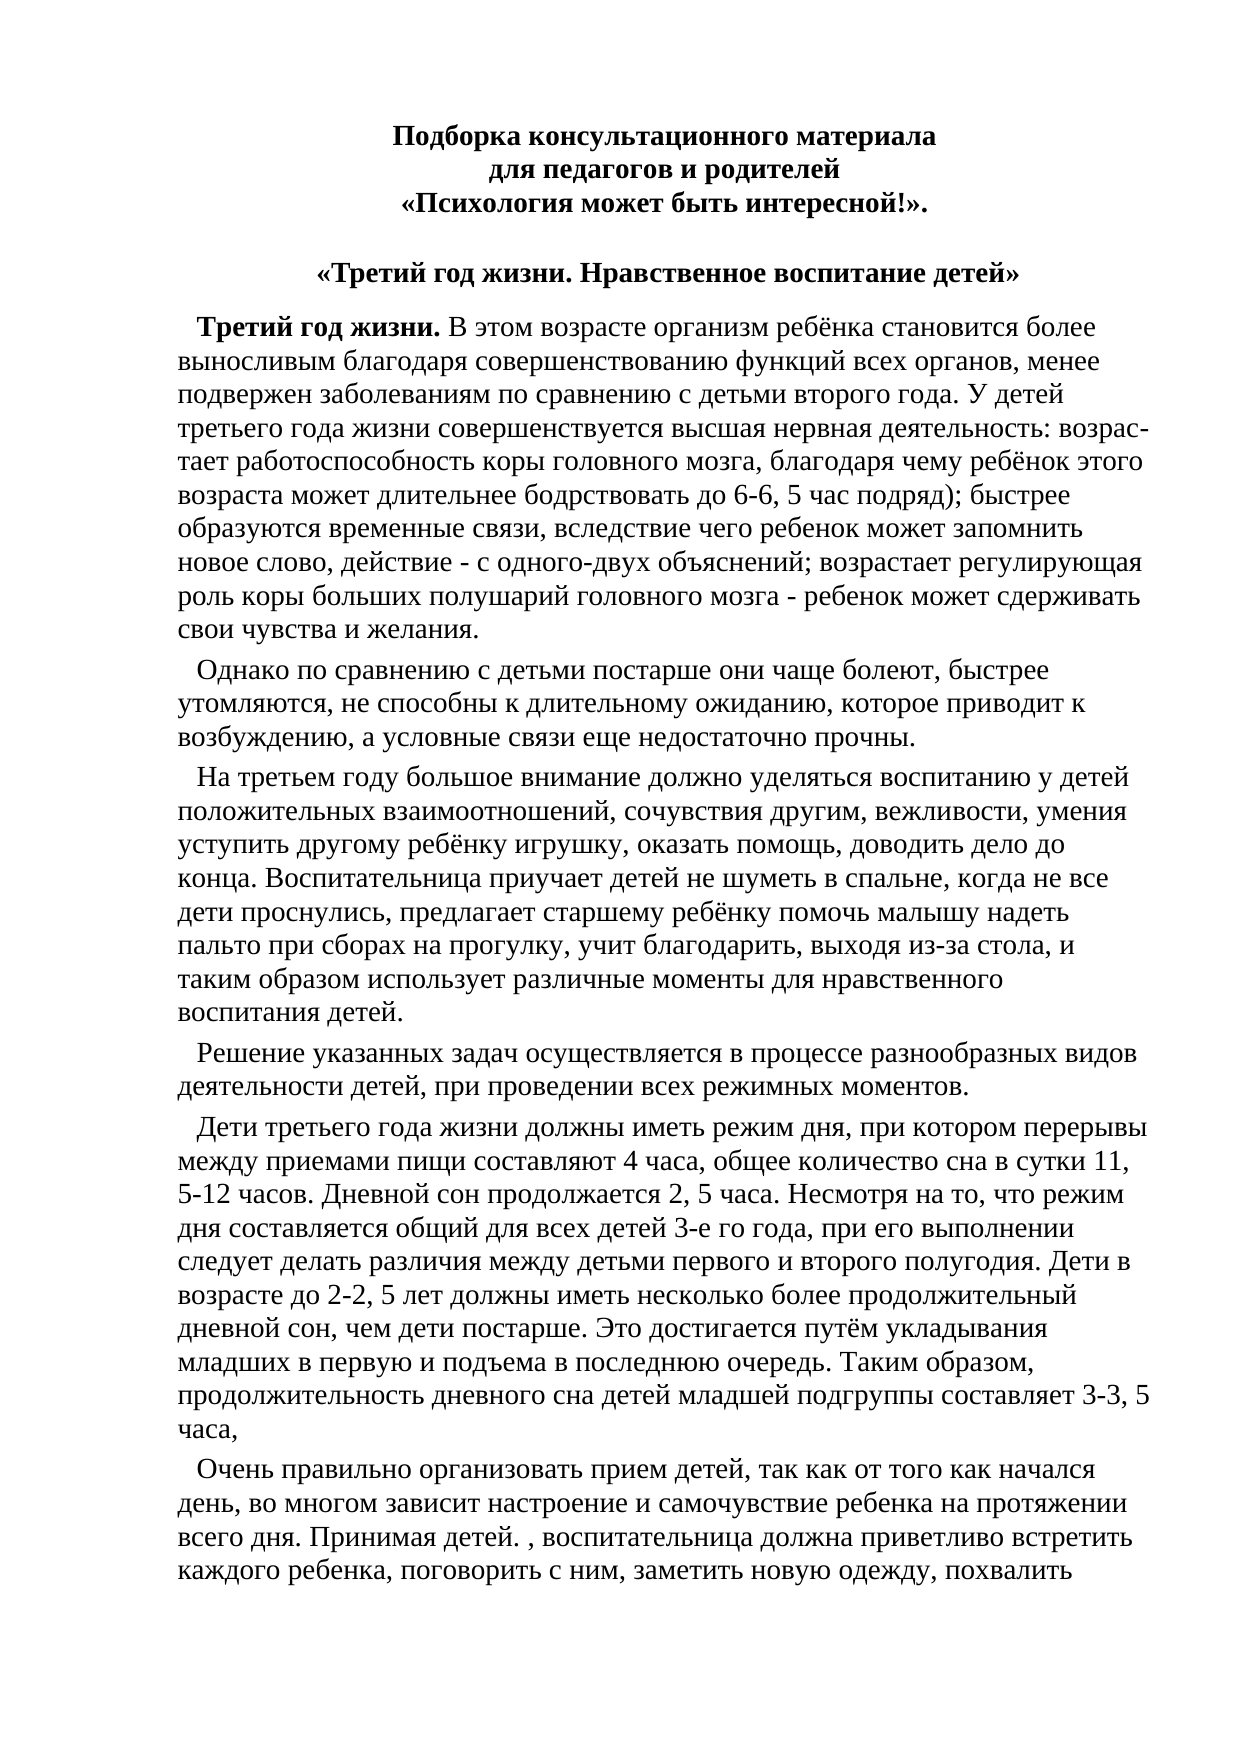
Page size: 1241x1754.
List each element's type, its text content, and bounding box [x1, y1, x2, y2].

text «Психология может быть интересной!». [177, 185, 1152, 219]
text «Третий год жизни. Нравственное воспитание детей» [177, 255, 1152, 288]
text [177, 1452, 1152, 1586]
text Однако по сравнению с детьми постарше они чаще болеют, быстрее утомляются, не способны к длительному ожиданию, которое приводит к возбуждению, а условные связи еще недостаточно прочны. [177, 652, 1152, 752]
text Подборка консультационного материала [177, 118, 1152, 152]
text На третьем году большое внимание должно уделяться воспитанию у детей положительных взаимоотношений, сочувствия другим, вежливости, умения уступить другому ребёнку игрушку, оказать помощь, доводить дело до конца. Воспитательница приучает детей не шуметь в спальне, когда не все дети проснулись, предлагает старшему ребёнку помочь малышу надеть пальто при сборах на прогулку, учит благодарить, выходя из-за стола, и таким образом использует различные моменты для нравственного воспитания детей. [177, 759, 1152, 1028]
text для педагогов и родителей [177, 152, 1152, 185]
text Решение указанных задач осуществляется в процессе разнообразных видов деятельности детей, при проведении всех режимных моментов. [177, 1035, 1152, 1102]
text Третий год жизни. В этом возрасте организм ребёнка становится более выносливым благодаря совершенствованию функций всех органов, менее подвержен заболеваниям по сравнению с детьми второго года. У детей третьего года жизни совершенствуется высшая нервная деятельность: возрастает работоспособность коры головного мозга, благодаря чему ребёнок этого возраста может длительнее бодрствовать до 6-6, 5 час подряд); быстрее образуются временные связи, вследствие чего ребенок может запомнить новое слово, действие - с одного-двух объяснений; возрастает регулирующая роль коры больших полушарий головного мозга - ребенок может сдерживать свои чувства и желания. [177, 309, 1152, 645]
text Дети третьего года жизни должны иметь режим дня, при котором перерывы между приемами пищи составляют 4 часа, общее количество сна в сутки 11, 5-12 часов. Дневной сон продолжается 2, 5 часа. Несмотря на то, что режим дня составляется общий для всех детей 3-е го года, при его выполнении следует делать различия между детьми первого и второго полугодия. Дети в возрасте до 2-2, 5 лет должны иметь несколько более продолжительный дневной сон, чем дети постарше. Это достигается путём укладывания младших в первую и подъема в последнюю очередь. Таким образом, продолжительность дневного сна детей младшей подгруппы составляет 3-3, 5 часа, [177, 1109, 1152, 1444]
